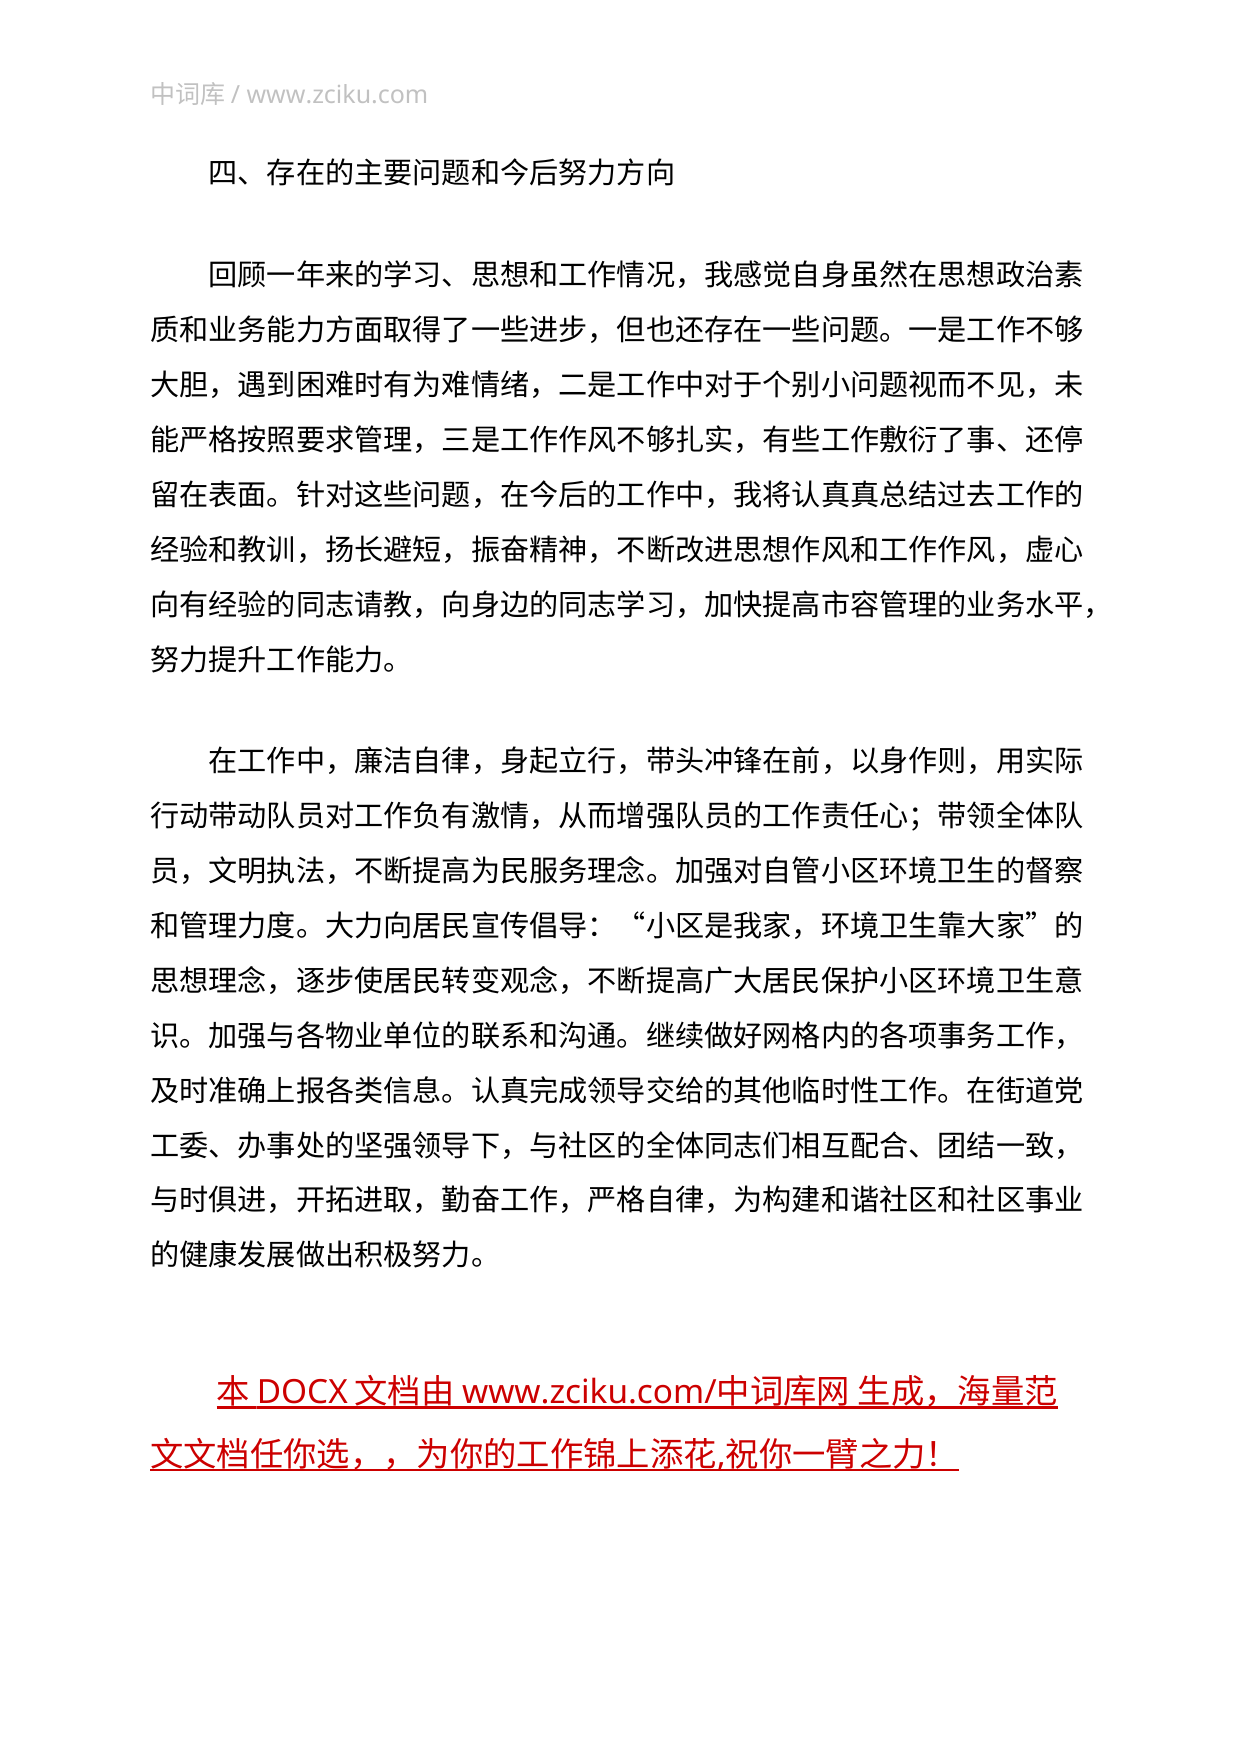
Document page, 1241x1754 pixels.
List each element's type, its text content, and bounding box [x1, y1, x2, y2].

text 在工作中，廉洁自律，身起立行，带头冲锋在前，以身作则，用实际行动带动队员对工作负有激情，从而增强队员的工作责任心；带领全体队员，文明执法，不断提高为民服务理念。加强对自管小区环境卫生的督察和管理力度。大力向居民宣传倡导：“小区是我家，环境卫生靠大家”的思想理念，逐步使居民转变观念，不断提高广大居民保护小区环境卫生意识。加强与各物业单位的联系和沟通。继续做好网格内的各项事务工作，及时准确上报各类信息。认真完成领导交给的其他临时性工作。在街道党工委、办事处的坚强领导下，与社区的全体同志们相互配合、团结一致，与时俱进，开拓进取，勤奋工作，严格自律，为构建和谐社区和社区事业的健康发展做出积极努力。 [150, 738, 1090, 1274]
text 本DOCX文档由 www.zciku.com/中词库网 生成，海量范文文档任你选，，为你的工作锦上添花,祝你一臂之力！ [150, 1365, 1090, 1476]
text 回顾一年来的学习、思想和工作情况，我感觉自身虽然在思想政治素质和业务能力方面取得了一些进步，但也还存在一些问题。一是工作不够大胆，遇到困难时有为难情绪，二是工作中对于个别小问题视而不见，未能严格按照要求管理，三是工作作风不够扎实，有些工作敷衍了事、还停留在表面。针对这些问题，在今后的工作中，我将认真真总结过去工作的经验和教训，扬长避短，振奋精神，不断改进思想作风和工作作风，虚心向有经验的同志请教，向身边的同志学习，加快提高市容管理的业务水平，努力提升工作能力。 [150, 252, 1090, 678]
text 四、存在的主要问题和今后努力方向 [150, 150, 1090, 192]
